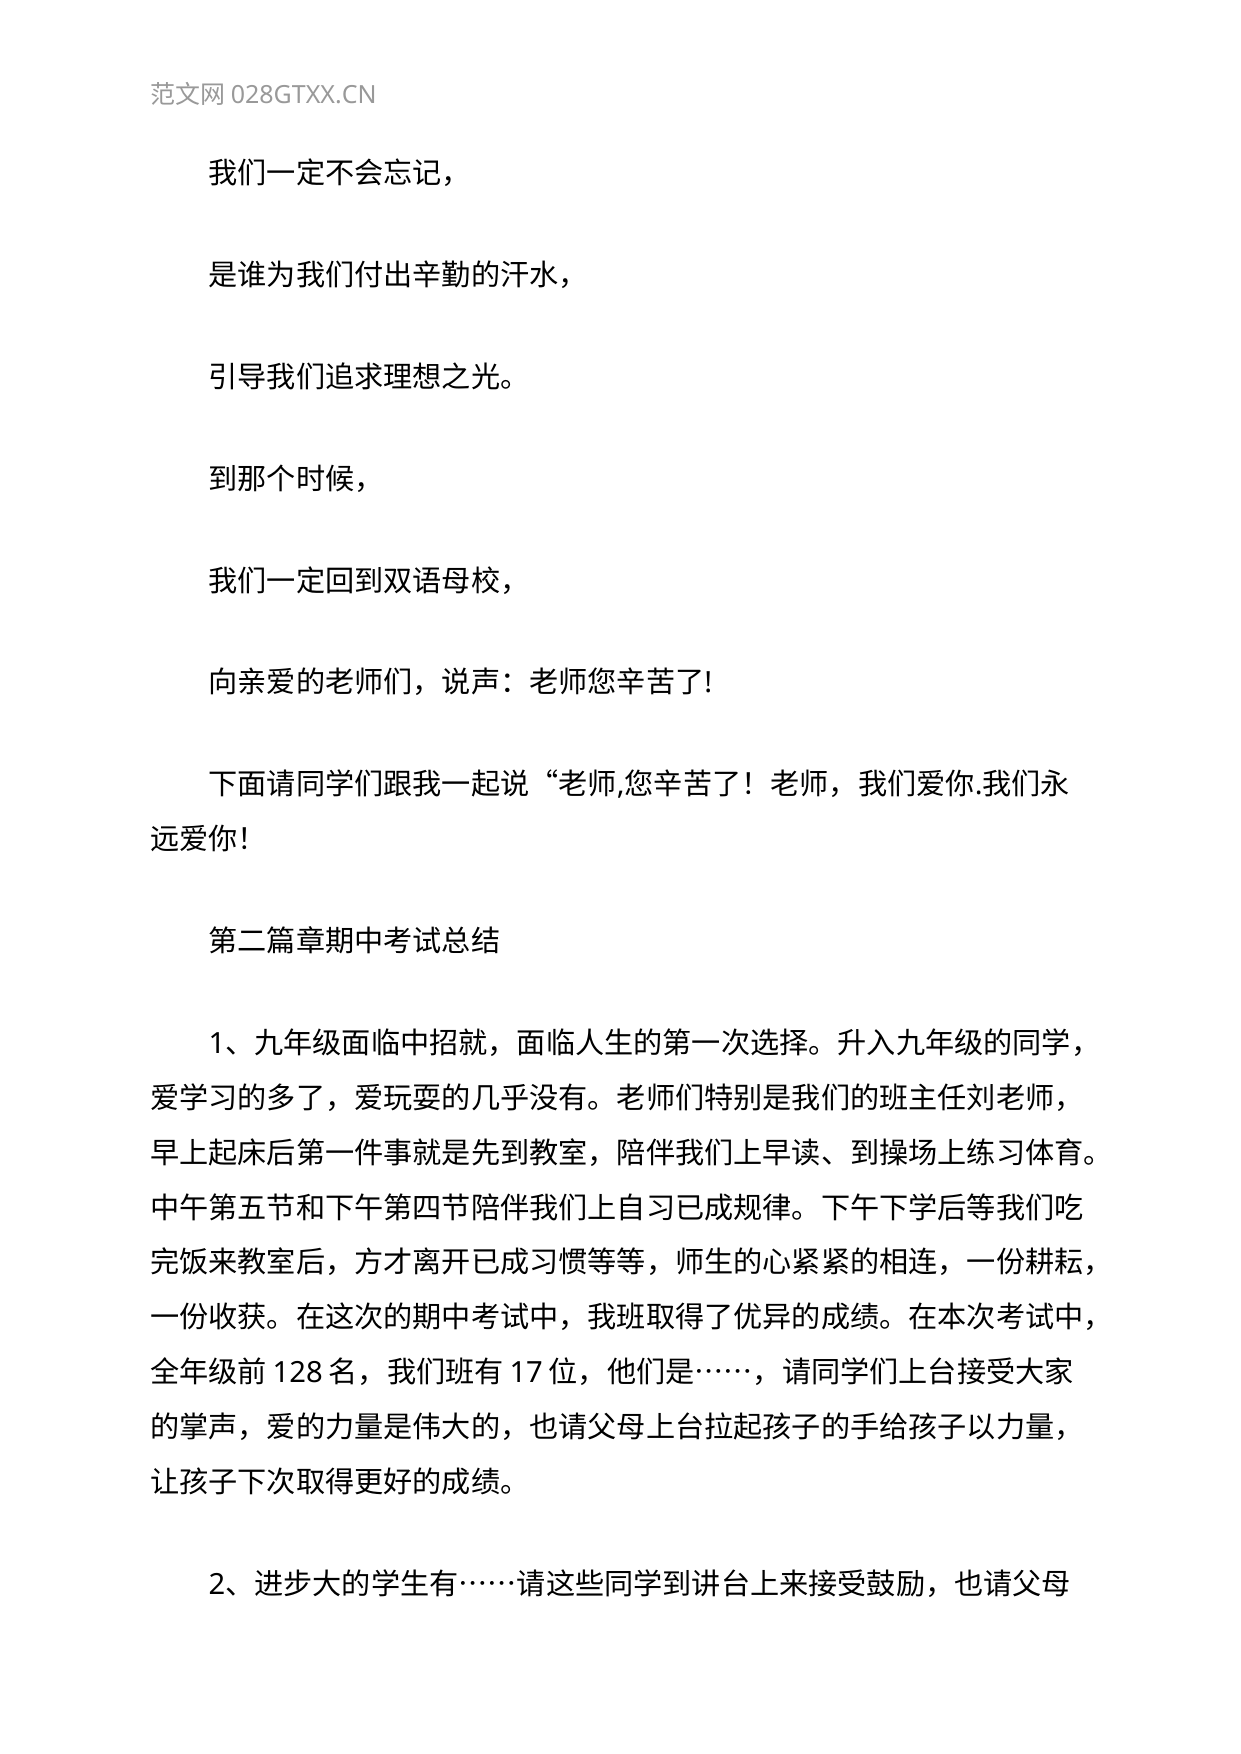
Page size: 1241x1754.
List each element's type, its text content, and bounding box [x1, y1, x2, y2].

text 向亲爱的老师们，说声：老师您辛苦了! [150, 659, 1090, 701]
text 引导我们追求理想之光。 [150, 353, 1090, 396]
text 是谁为我们付出辛勤的汗水， [150, 252, 1090, 294]
text 我们一定回到双语母校， [150, 557, 1090, 599]
text 我们一定不会忘记， [150, 150, 1090, 192]
text 到那个时候， [150, 455, 1090, 498]
text 第二篇章期中考试总结 [150, 918, 1090, 960]
text 1、九年级面临中招就，面临人生的第一次选择。升入九年级的同学，爱学习的多了，爱玩耍的几乎没有。老师们特别是我们的班主任刘老师，早上起床后第一件事就是先到教室，陪伴我们上早读、到操场上练习体育。中午第五节和下午第四节陪伴我们上自习已成规律。下午下学后等我们吃完饭来教室后，方才离开已成习惯等等，师生的心紧紧的相连，一份耕耘，一份收获。在这次的期中考试中，我班取得了优异的成绩。在本次考试中，全年级前128名，我们班有17位，他们是……，请同学们上台接受大家的掌声，爱的力量是伟大的，也请父母上台拉起孩子的手给孩子以力量，让孩子下次取得更好的成绩。 [150, 1019, 1090, 1501]
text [150, 1561, 1090, 1603]
text 下面请同学们跟我一起说“老师,您辛苦了！老师，我们爱你.我们永远爱你！ [150, 761, 1090, 858]
